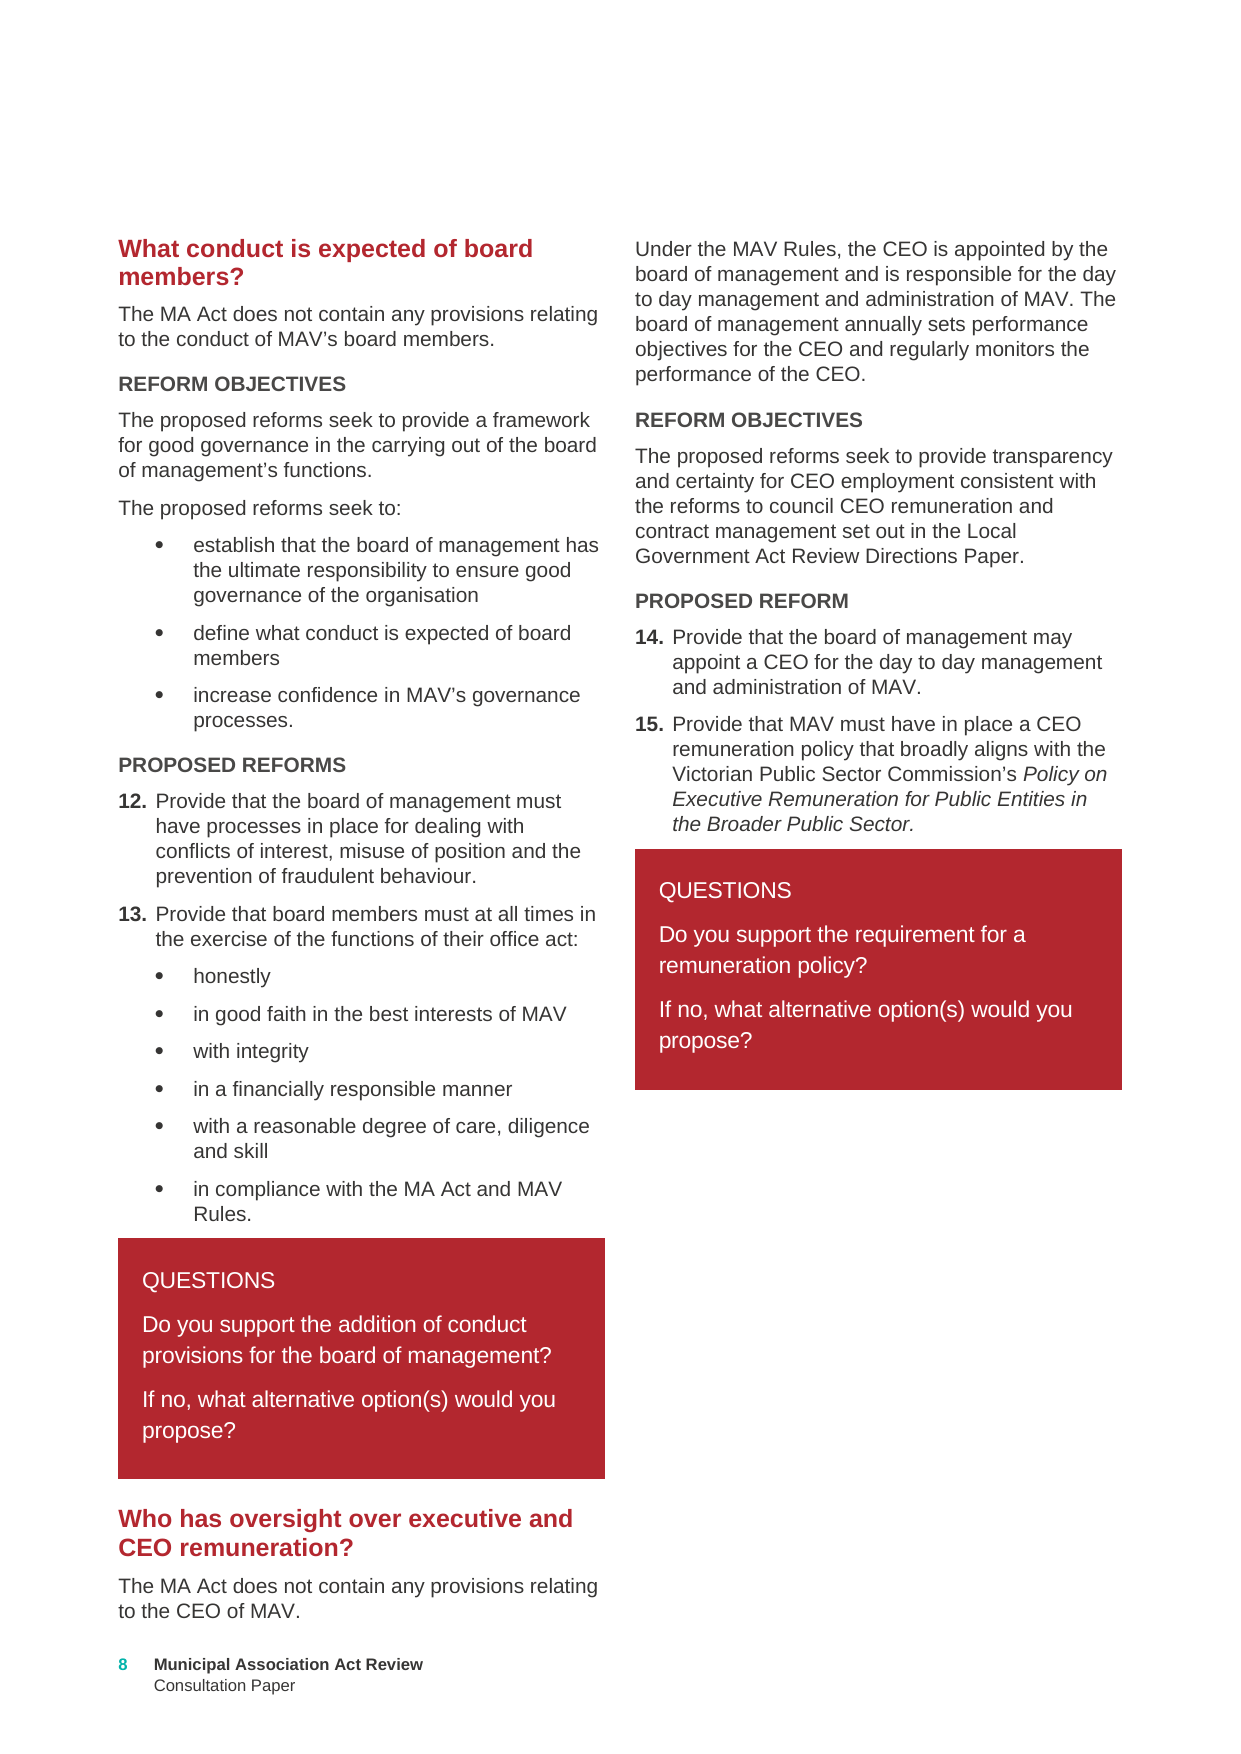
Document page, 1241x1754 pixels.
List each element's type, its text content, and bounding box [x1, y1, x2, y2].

list in good faith in the best interests of MAV [156, 1001, 605, 1026]
subtitle REFORM OBJECTIVES [635, 407, 1122, 432]
subtitle What conduct is expected of board members? [118, 236, 605, 290]
list in compliance with the MA Act and MAV Rules. [156, 1176, 605, 1226]
text The proposed reforms seek to provide a framework for good governance in the carrying out of the board of management’s functions. [118, 407, 605, 482]
list with a reasonable degree of care, diligence and skill [156, 1113, 605, 1163]
text The proposed reforms seek to provide transparency and certainty for CEO employment consistent with the reforms to council CEO remuneration and contract management set out in the Local Government Act Review Directions Paper. [635, 442, 1122, 567]
text The MA Act does not contain any provisions relating to the CEO of MAV. [118, 1573, 605, 1623]
subtitle Who has oversight over executive and CEO remuneration? [118, 1504, 605, 1563]
subtitle PROPOSED REFORM [635, 588, 1122, 613]
list in a financially responsible manner [156, 1076, 605, 1101]
list Provide that the board of management must have processes in place for dealing with conflicts of interest, misuse of position and the prevention of fraudulent behaviour. [118, 788, 605, 888]
subtitle REFORM OBJECTIVES [118, 372, 605, 397]
text The proposed reforms seek to: [118, 494, 605, 519]
list establish that the board of management has the ultimate responsibility to ensure good governance of the organisation [156, 532, 605, 607]
text Under the MAV Rules, the CEO is appointed by the board of management and is responsible for the day to day management and administration of MAV. The board of management annually sets performance objectives for the CEO and regularly monitors the performance of the CEO. [635, 236, 1122, 386]
list define what conduct is expected of board members [156, 619, 605, 669]
list with integrity [156, 1038, 605, 1063]
list Provide that board members must at all times in the exercise of the functions of their office act: [118, 901, 605, 951]
list increase confidence in MAV’s governance processes. [156, 682, 605, 732]
list Provide that the board of management may appoint a CEO for the day to day management and administration of MAV. [635, 624, 1122, 699]
text The MA Act does not contain any provisions relating to the conduct of MAV’s board members. [118, 301, 605, 351]
subtitle PROPOSED REFORMS [118, 753, 605, 778]
list honestly [156, 963, 605, 988]
table_header QUESTIONS Do you support the addition of conduct provisions for the board of management? If no, what alternative option(s) would you propose? [118, 1238, 605, 1479]
list Provide that MAV must have in place a CEO remuneration policy that broadly aligns with the Victorian Public Sector Commission’s Policy on Executive Remuneration for Public Entities in the Broader Public Sector. [635, 711, 1122, 836]
table_header QUESTIONS Do you support the requirement for a remuneration policy? If no, what alternative option(s) would you propose? [635, 849, 1122, 1090]
